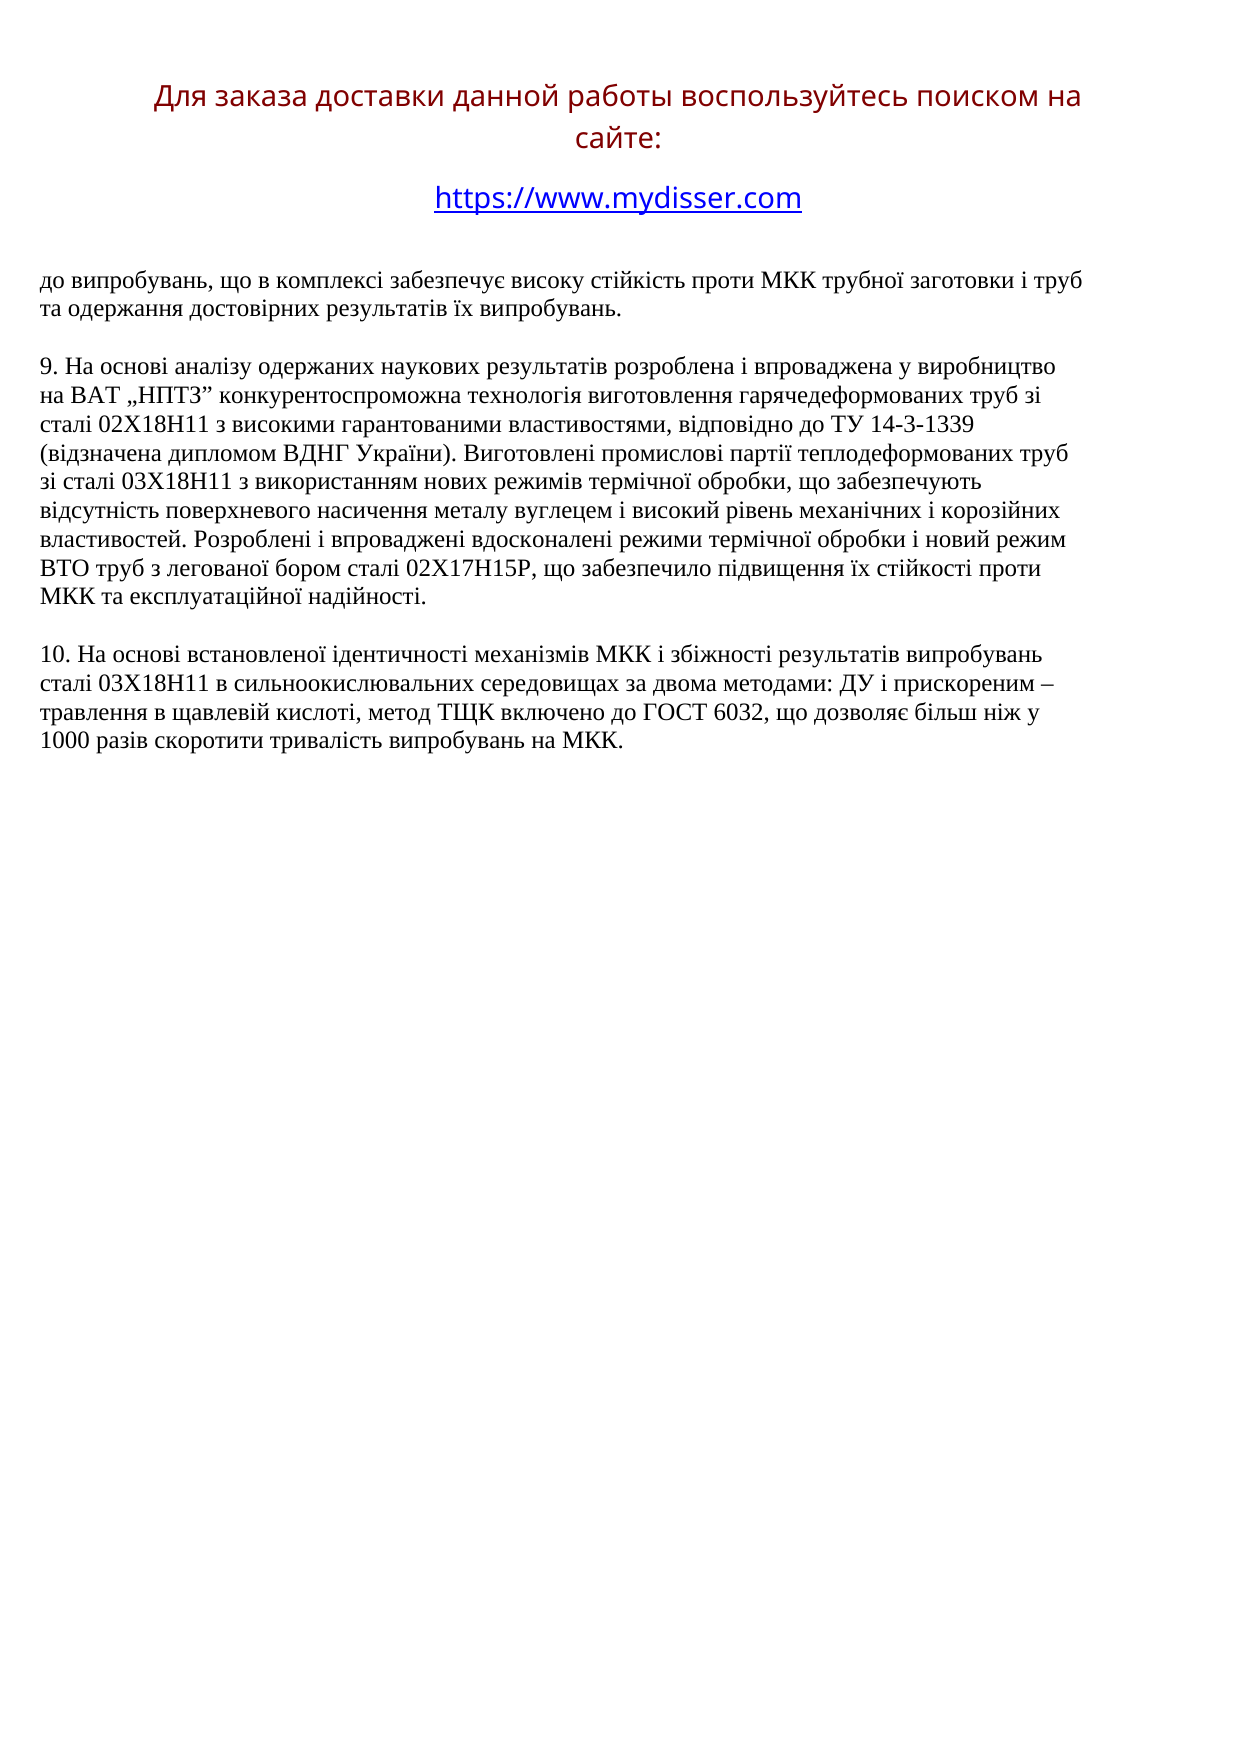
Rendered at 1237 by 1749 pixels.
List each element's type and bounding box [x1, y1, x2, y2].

table_cell [40, 236, 1086, 754]
